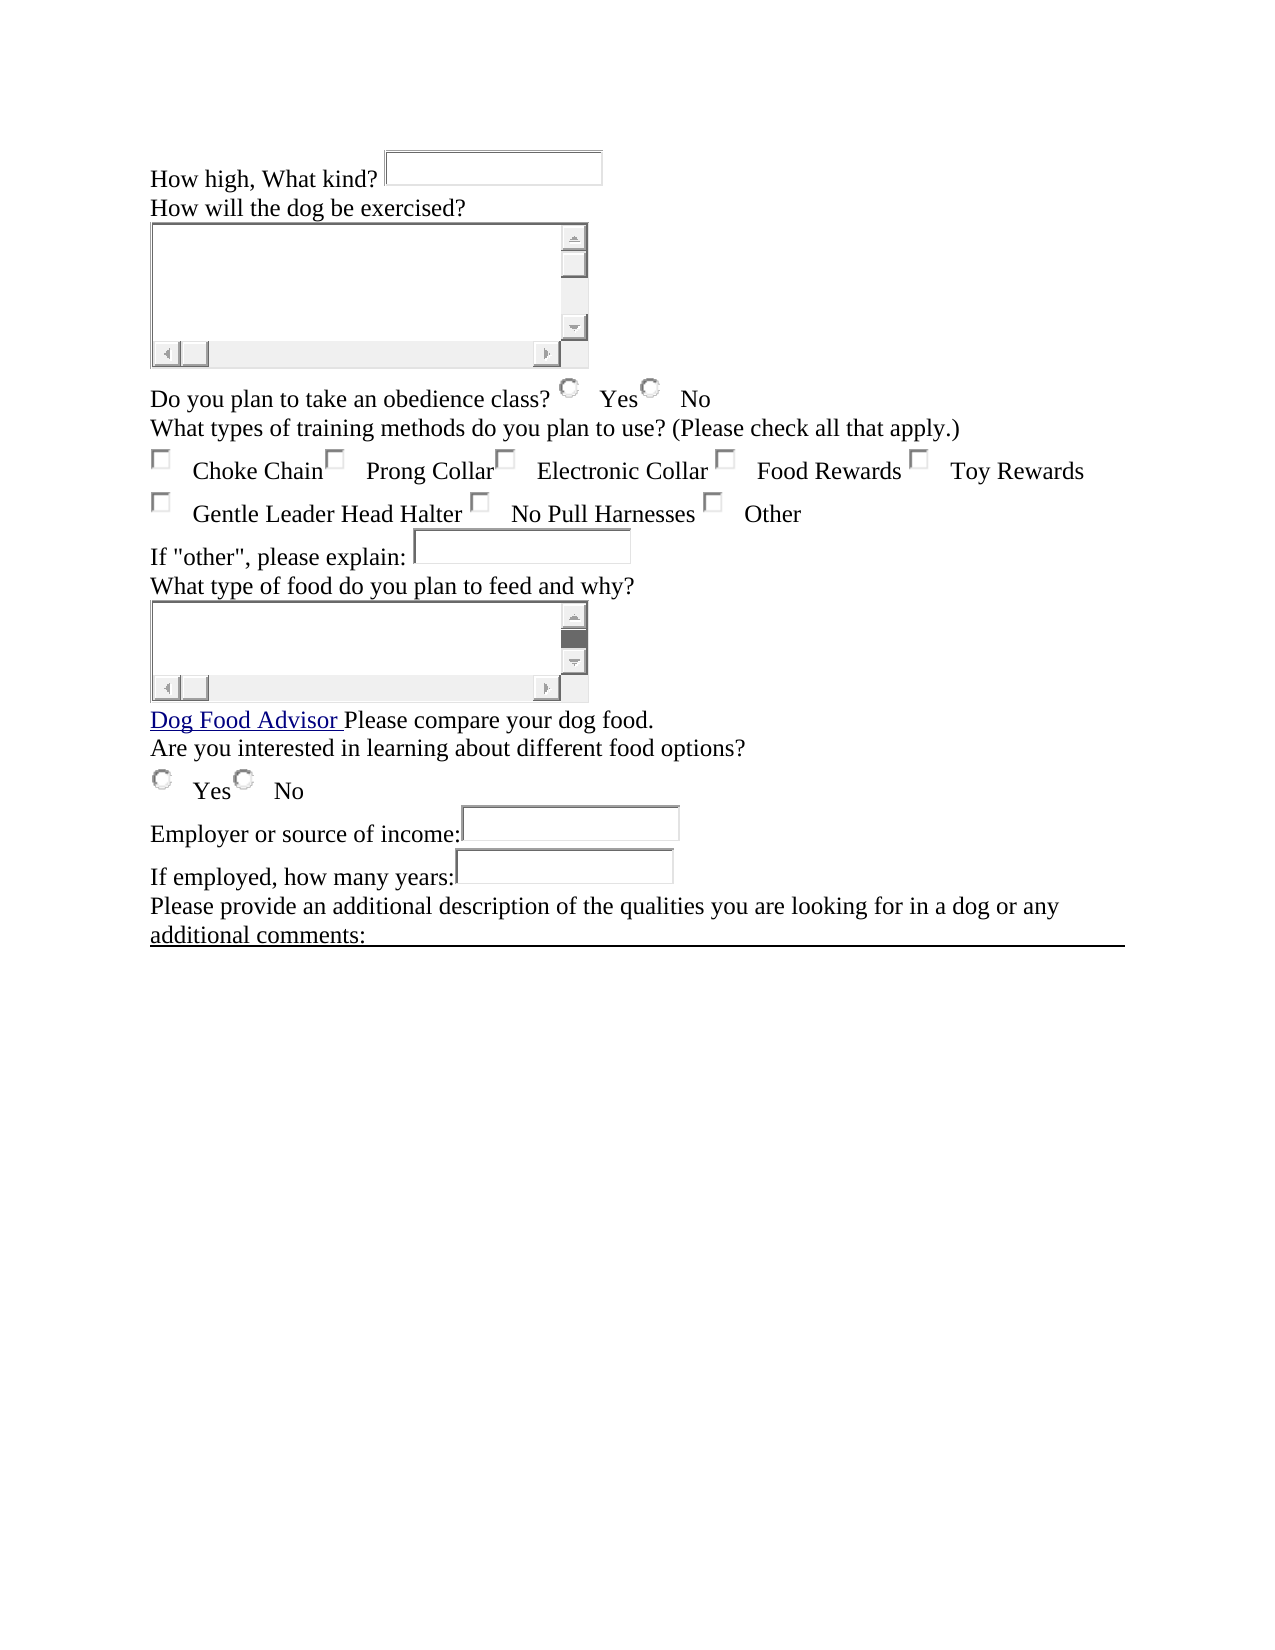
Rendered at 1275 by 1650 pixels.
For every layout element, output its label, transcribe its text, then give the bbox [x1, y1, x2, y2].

text Do you plan to take an obedience class? YesNo What types of training methods do you plan to use? (Please check all that apply.) Choke ChainProng CollarElectronic Collar Food Rewards Toy Rewards Gentle Leader Head Halter No Pull Harnesses Other If "other", please explain: [150, 370, 1125, 571]
text What type of food do you plan to feed and why? Dog Food Advisor Please compare your dog food. Are you interested in learning about different food options? YesNo [150, 571, 1125, 805]
text Please provide an additional description of the qualities you are looking for in a dog or any additional comments: [150, 891, 1125, 945]
text Employer or source of income: If employed, how many years: [150, 805, 1125, 891]
text How high, What kind? How will the dog be exercised? [150, 150, 1125, 370]
